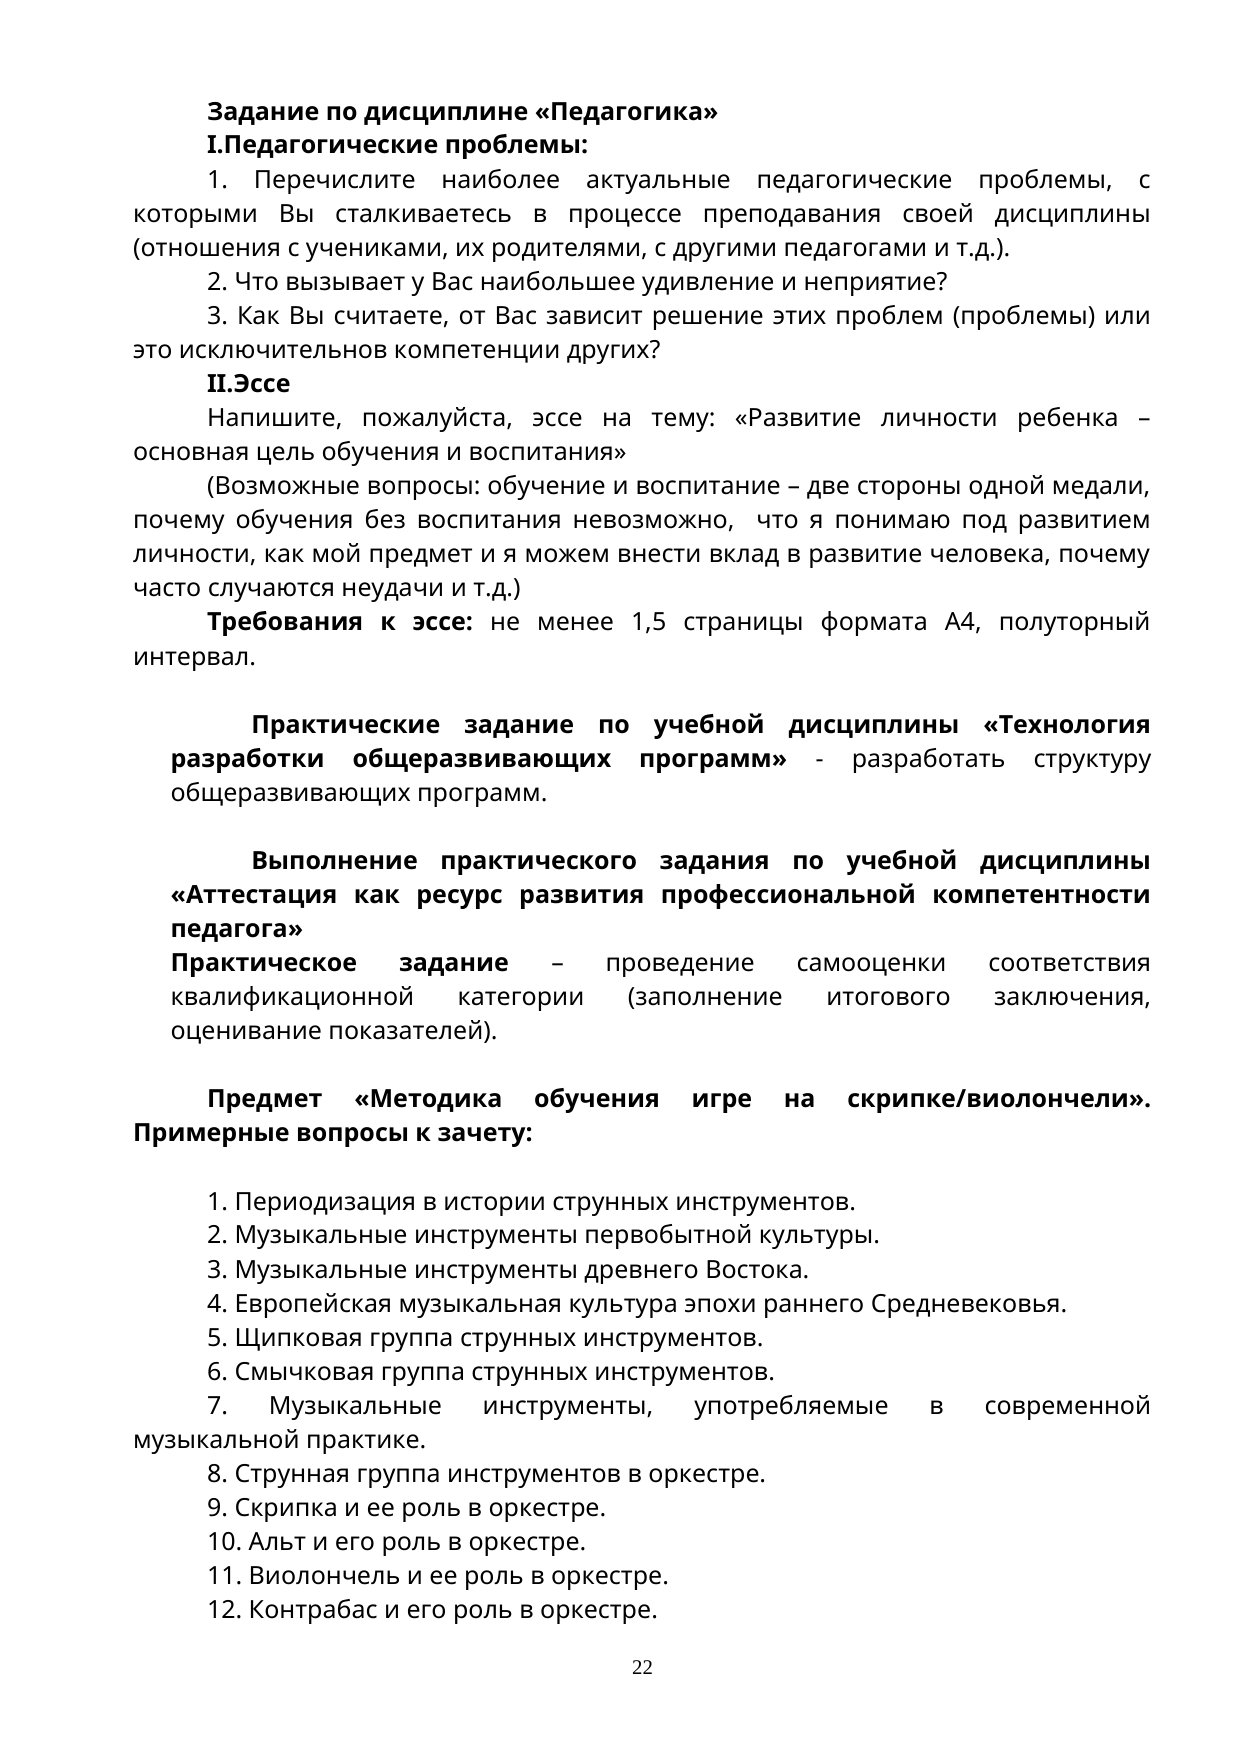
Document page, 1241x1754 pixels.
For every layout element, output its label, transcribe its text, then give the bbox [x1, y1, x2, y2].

text 8. Струнная группа инструментов в оркестре. [133, 1456, 1152, 1490]
text 4. Европейская музыкальная культура эпохи раннего Средневековья. [133, 1285, 1152, 1319]
text 1. Периодизация в истории струнных инструментов. [133, 1183, 1152, 1217]
text Практическое задание – проведение самооценки соответствия квалификационной категории (заполнение итогового заключения, оценивание показателей). [170, 945, 1152, 1047]
text 3. Как Вы считаете, от Вас зависит решение этих проблем (проблемы) или это исключительнов компетенции других? [133, 297, 1152, 366]
text Выполнение практического задания по учебной дисциплины «Аттестация как ресурс развития профессиональной компетентности педагога» [170, 842, 1152, 945]
text Предмет «Методика обучения игре на скрипке/виолончели». Примерные вопросы к зачету: [133, 1081, 1152, 1149]
text 2. Что вызывает у Вас наибольшее удивление и неприятие? [133, 263, 1152, 297]
text 10. Альт и его роль в оркестре. [133, 1524, 1152, 1558]
text Требования к эссе: не менее 1,5 страницы формата А4, полуторный интервал. [133, 604, 1152, 672]
text 2. Музыкальные инструменты первобытной культуры. [133, 1217, 1152, 1251]
text Практические задание по учебной дисциплины «Технология разработки общеразвивающих программ» - разработать структуру общеразвивающих программ. [170, 706, 1152, 808]
text Задание по дисциплине «Педагогика» [133, 93, 1152, 127]
text 11. Виолончель и ее роль в оркестре. [133, 1558, 1152, 1592]
text 5. Щипковая группа струнных инструментов. [133, 1319, 1152, 1353]
text (Возможные вопросы: обучение и воспитание – две стороны одной медали, почему обучения без воспитания невозможно, что я понимаю под развитием личности, как мой предмет и я можем внести вклад в развитие человека, почему часто случаются неудачи и т.д.) [133, 468, 1152, 604]
text 7. Музыкальные инструменты, употребляемые в современной музыкальной практике. [133, 1387, 1152, 1456]
text Напишите, пожалуйста, эссе на тему: «Развитие личности ребенка – основная цель обучения и воспитания» [133, 400, 1152, 468]
text II.Эссе [133, 366, 1152, 400]
text 3. Музыкальные инструменты древнего Востока. [133, 1251, 1152, 1285]
text 6. Смычковая группа струнных инструментов. [133, 1353, 1152, 1387]
text 12. Контрабас и его роль в оркестре. [133, 1592, 1152, 1626]
text 9. Скрипка и ее роль в оркестре. [133, 1490, 1152, 1524]
text 1. Перечислите наиболее актуальные педагогические проблемы, с которыми Вы сталкиваетесь в процессе преподавания своей дисциплины (отношения с учениками, их родителями, с другими педагогами и т.д.). [133, 161, 1152, 263]
text I.Педагогические проблемы: [133, 127, 1152, 161]
